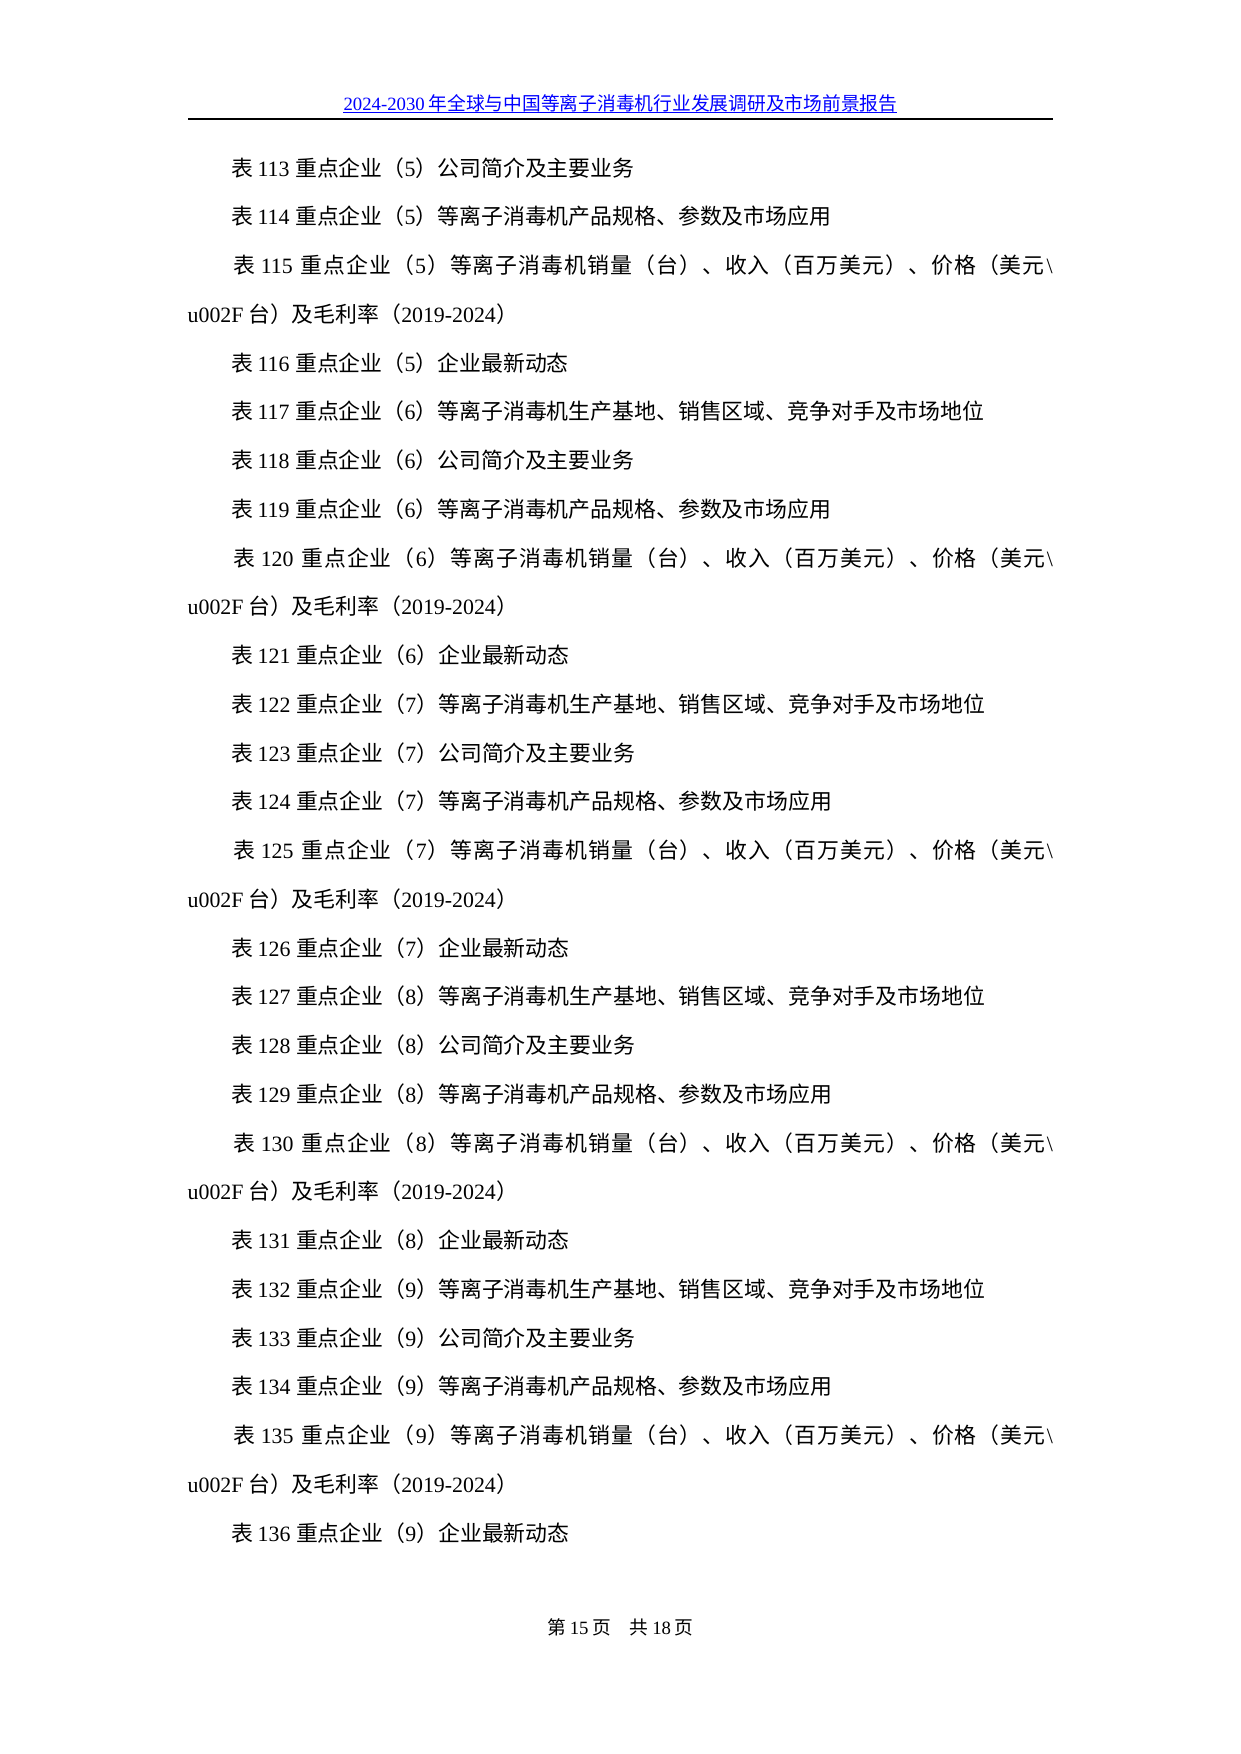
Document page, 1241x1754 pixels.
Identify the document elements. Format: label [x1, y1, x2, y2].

text [187, 150, 1053, 1548]
